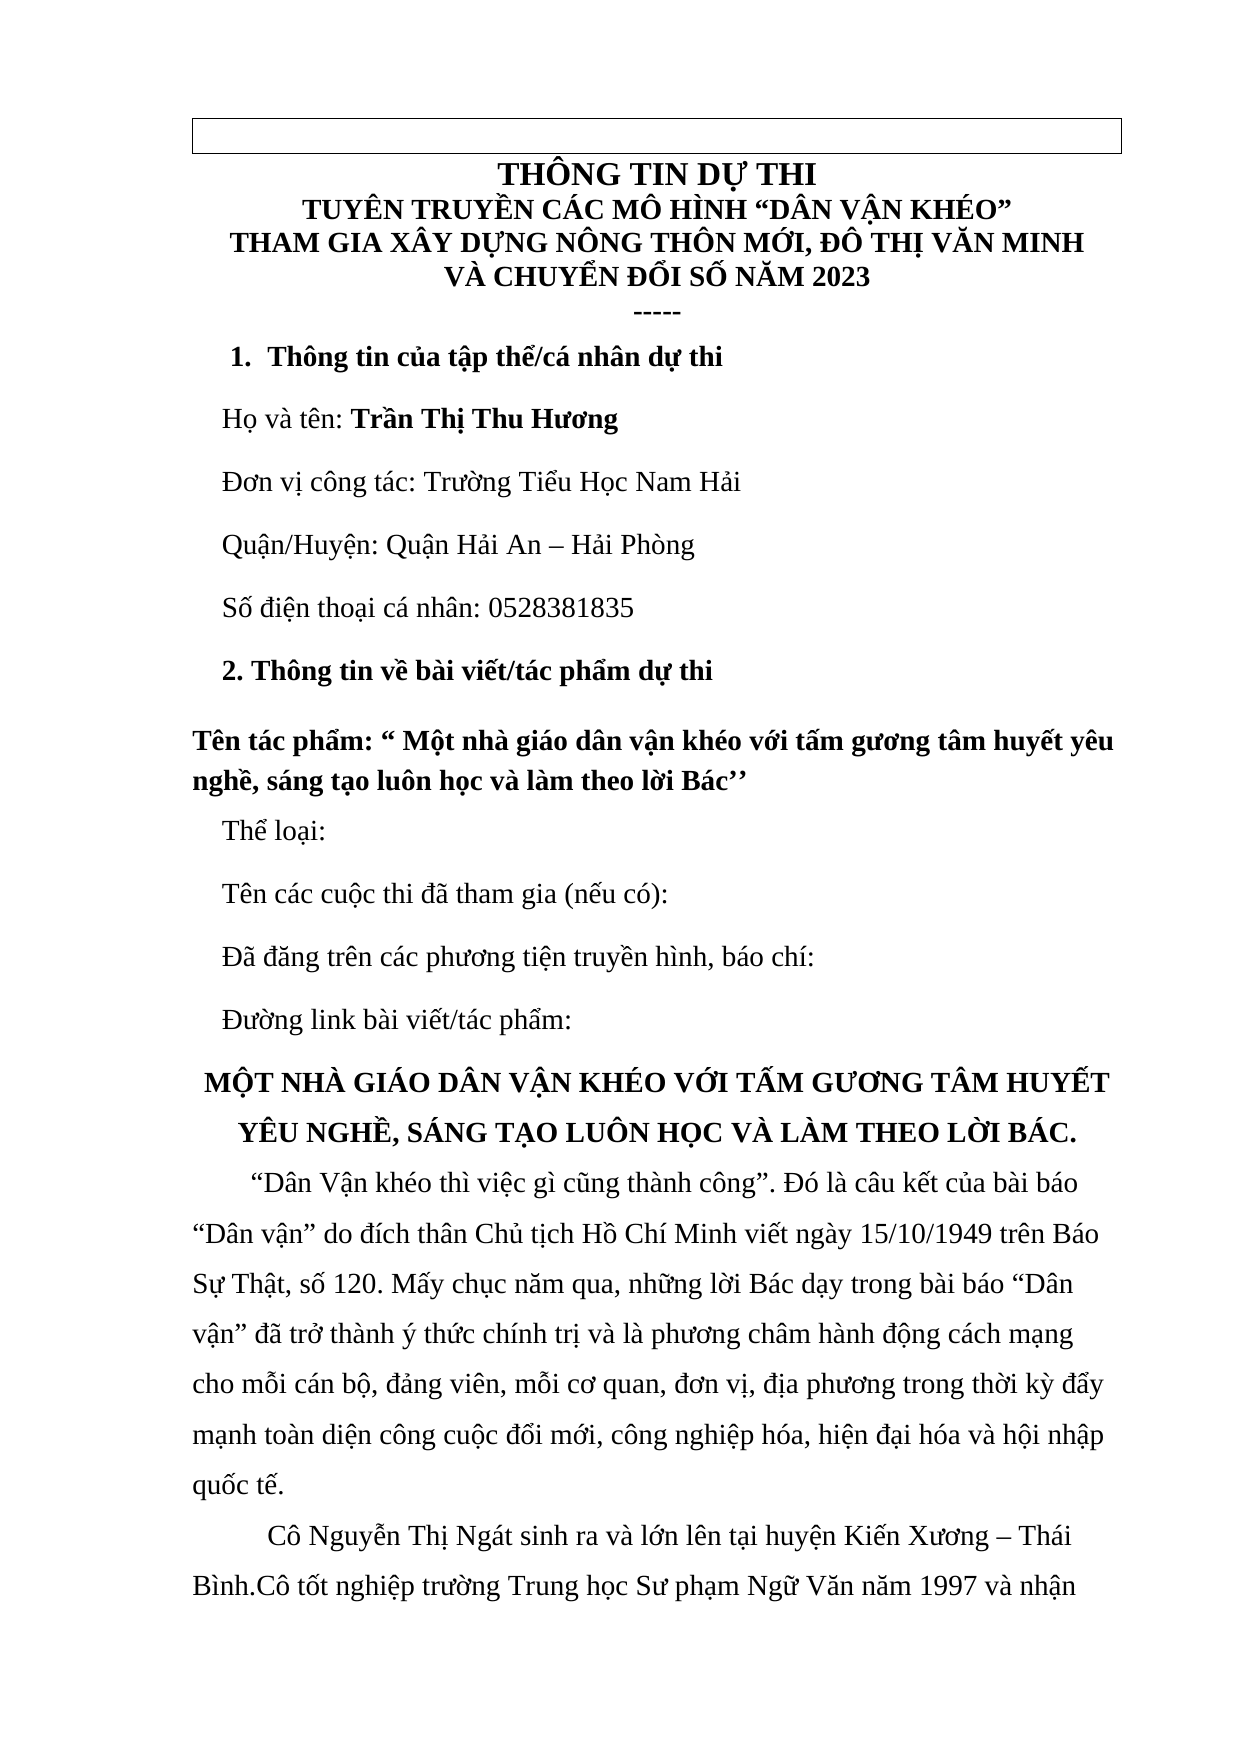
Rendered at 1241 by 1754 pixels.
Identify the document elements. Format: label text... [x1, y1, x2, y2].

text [192, 1518, 1122, 1601]
text Thể loại: [192, 813, 1122, 847]
text Họ và tên: Trần Thị Thu Hương [192, 402, 1122, 435]
text Số điện thoại cá nhân: 0528381835 [192, 590, 1122, 623]
text ----- [192, 293, 1122, 326]
text THAM GIA XÂY DỰNG NÔNG THÔN MỚI, ĐÔ THỊ VĂN MINH [192, 226, 1122, 259]
text Đã đăng trên các phương tiện truyền hình, báo chí: [192, 939, 1122, 973]
text MỘT NHÀ GIÁO DÂN VẬN KHÉO VỚI TẤM GƯƠNG TÂM HUYẾT YÊU NGHỀ, SÁNG TẠO LUÔN HỌC VÀ LÀM THEO LỜI BÁC. [192, 1065, 1122, 1149]
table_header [193, 119, 1121, 153]
text “Dân Vận khéo thì việc gì cũng thành công”. Đó là câu kết của bài báo “Dân vận” do đích thân Chủ tịch Hồ Chí Minh viết ngày 15/10/1949 trên Báo Sự Thật, số 120. Mấy chục năm qua, những lời Bác dạy trong bài báo “Dân vận” đã trở thành ý thức chính trị và là phương châm hành động cách mạng cho mỗi cán bộ, đảng viên, mỗi cơ quan, đơn vị, địa phương trong thời kỳ đẩy mạnh toàn diện công cuộc đổi mới, công nghiệp hóa, hiện đại hóa và hội nhập quốc tế. [192, 1165, 1122, 1501]
text Đơn vị công tác: Trường Tiểu Học Nam Hải [192, 464, 1122, 498]
list Thông tin của tập thể/cá nhân dự thi [229, 339, 1122, 372]
text VÀ CHUYỂN ĐỔI SỐ NĂM 2023 [192, 259, 1122, 293]
text Tên các cuộc thi đã tham gia (nếu có): [192, 876, 1122, 910]
text THÔNG TIN DỰ THI [192, 154, 1122, 192]
text TUYÊN TRUYỀN CÁC MÔ HÌNH “DÂN VẬN KHÉO” [192, 192, 1122, 226]
text 2. Thông tin về bài viết/tác phẩm dự thi [192, 653, 1122, 686]
text Đường link bài viết/tác phẩm: [192, 1002, 1122, 1036]
text Quận/Huyện: Quận Hải An – Hải Phòng [192, 527, 1122, 561]
text Tên tác phẩm: “ Một nhà giáo dân vận khéo với tấm gương tâm huyết yêu nghề, sáng tạo luôn học và làm theo lời Bác’’ [192, 716, 1122, 797]
